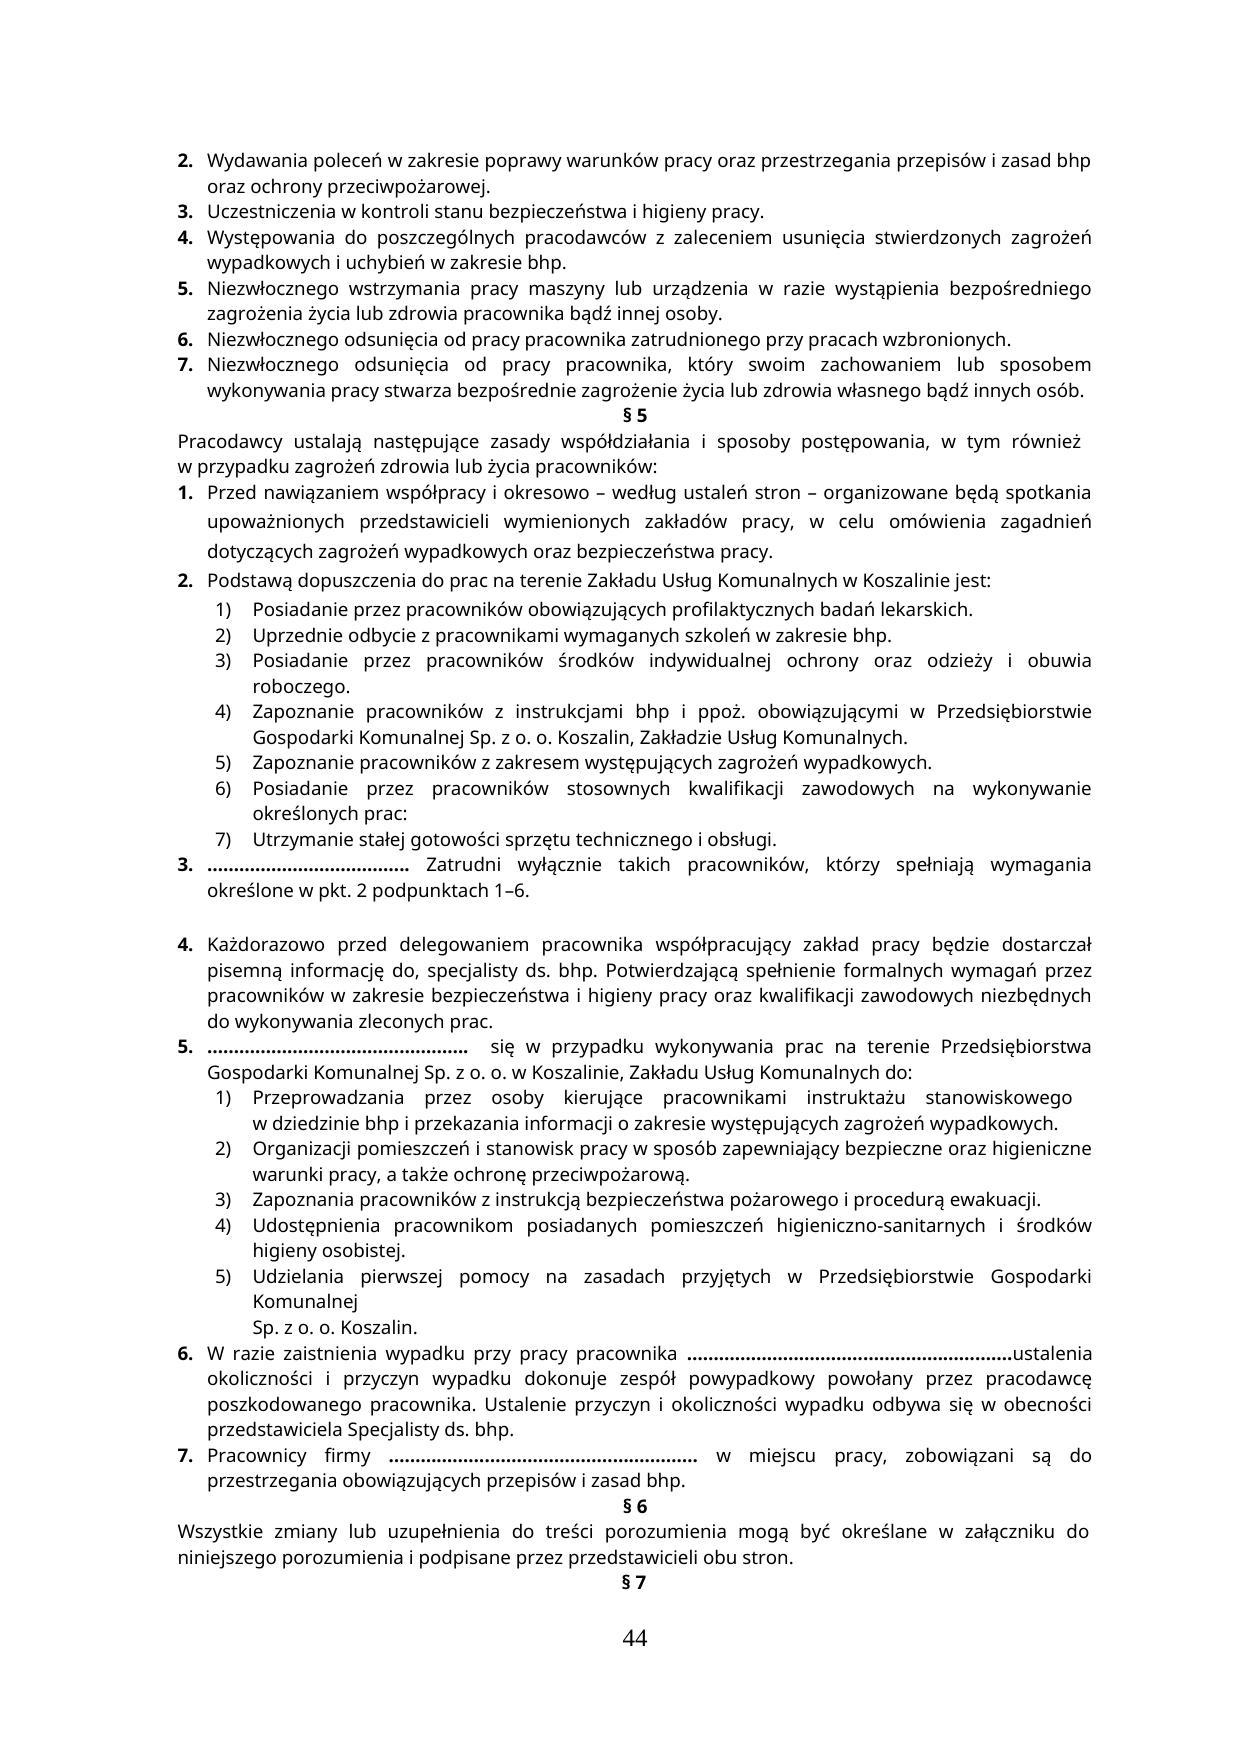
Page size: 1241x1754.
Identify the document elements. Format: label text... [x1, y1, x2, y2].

text § 6 [177, 1493, 1093, 1518]
list Występowania do poszczególnych pracodawców z zaleceniem usunięcia stwierdzonych zagrożeń wypadkowych i uchybień w zakresie bhp. [177, 224, 1093, 275]
list Niezwłocznego odsunięcia od pracy pracownika zatrudnionego przy pracach wzbronionych. [177, 326, 1093, 352]
list Udzielania pierwszej pomocy na zasadach przyjętych w Przedsiębiorstwie Gospodarki Komunalnej Sp. z o. o. Koszalin. [215, 1263, 1093, 1340]
list Każdorazowo przed delegowaniem pracownika współpracujący zakład pracy będzie dostarczał pisemną informację do, specjalisty ds. bhp. Potwierdzającą spełnienie formalnych wymagań przez pracowników w zakresie bezpieczeństwa i higieny pracy oraz kwalifikacji zawodowych niezbędnych do wykonywania zleconych prac. [177, 931, 1093, 1033]
subtitle Podstawą dopuszczenia do prac na terenie Zakładu Usług Komunalnych w Koszalinie jest: [177, 567, 1093, 593]
list ……………………………….. Zatrudni wyłącznie takich pracowników, którzy spełniają wymagania określone w pkt. 2 podpunktach 1–6. [177, 852, 1093, 903]
list Udostępnienia pracownikom posiadanych pomieszczeń higieniczno-sanitarnych i środków higieny osobistej. [215, 1212, 1093, 1263]
list Uczestniczenia w kontroli stanu bezpieczeństwa i higieny pracy. [177, 199, 1093, 224]
list Wydawania poleceń w zakresie poprawy warunków pracy oraz przestrzegania przepisów i zasad bhp oraz ochrony przeciwpożarowej. [177, 148, 1093, 199]
list W razie zaistnienia wypadku przy pracy pracownika …………………………………………………….ustalenia okoliczności i przyczyn wypadku dokonuje zespół powypadkowy powołany przez pracodawcę poszkodowanego pracownika. Ustalenie przyczyn i okoliczności wypadku odbywa się w obecności przedstawiciela Specjalisty ds. bhp. [177, 1340, 1093, 1442]
subtitle Pracodawcy ustalają następujące zasady współdziałania i sposoby postępowania, w tym również w przypadku zagrożeń zdrowia lub życia pracowników: [177, 428, 1093, 479]
list Przeprowadzania przez osoby kierujące pracownikami instruktażu stanowiskowego w dziedzinie bhp i przekazania informacji o zakresie występujących zagrożeń wypadkowych. [215, 1084, 1093, 1136]
list Utrzymanie stałej gotowości sprzętu technicznego i obsługi. [215, 826, 1093, 852]
text Wszystkie zmiany lub uzupełnienia do treści porozumienia mogą być określane w załączniku do niniejszego porozumienia i podpisane przez przedstawicieli obu stron. [177, 1518, 1090, 1569]
list Organizacji pomieszczeń i stanowisk pracy w sposób zapewniający bezpieczne oraz higieniczne warunki pracy, a także ochronę przeciwpożarową. [215, 1136, 1093, 1187]
list Uprzednie odbycie z pracownikami wymaganych szkoleń w zakresie bhp. [215, 622, 1093, 647]
list Posiadanie przez pracowników środków indywidualnej ochrony oraz odzieży i obuwia roboczego. [215, 647, 1093, 698]
list Posiadanie przez pracowników obowiązujących profilaktycznych badań lekarskich. [215, 596, 1093, 622]
list Posiadanie przez pracowników stosownych kwalifikacji zawodowych na wykonywanie określonych prac: [215, 775, 1093, 826]
subtitle § 5 [177, 403, 1093, 428]
list Pracownicy firmy …………………………………………………. w miejscu pracy, zobowiązani są do przestrzegania obowiązujących przepisów i zasad bhp. [177, 1442, 1093, 1493]
list Zapoznanie pracowników z instrukcjami bhp i ppoż. obowiązującymi w Przedsiębiorstwie Gospodarki Komunalnej Sp. z o. o. Koszalin, Zakładzie Usług Komunalnych. [215, 698, 1093, 749]
list Zapoznanie pracowników z zakresem występujących zagrożeń wypadkowych. [215, 749, 1093, 775]
list Zapoznania pracowników z instrukcją bezpieczeństwa pożarowego i procedurą ewakuacji. [215, 1187, 1093, 1212]
subtitle Przed nawiązaniem współpracy i okresowo – według ustaleń stron – organizowane będą spotkania upoważnionych przedstawicieli wymienionych zakładów pracy, w celu omówienia zagadnień dotyczących zagrożeń wypadkowych oraz bezpieczeństwa pracy. [177, 479, 1093, 563]
list …………………………………………. się w przypadku wykonywania prac na terenie Przedsiębiorstwa Gospodarki Komunalnej Sp. z o. o. w Koszalinie, Zakładu Usług Komunalnych do: [177, 1033, 1093, 1084]
text § 7 [177, 1569, 1090, 1595]
list Niezwłocznego wstrzymania pracy maszyny lub urządzenia w razie wystąpienia bezpośredniego zagrożenia życia lub zdrowia pracownika bądź innej osoby. [177, 275, 1093, 326]
list Niezwłocznego odsunięcia od pracy pracownika, który swoim zachowaniem lub sposobem wykonywania pracy stwarza bezpośrednie zagrożenie życia lub zdrowia własnego bądź innych osób. [177, 352, 1093, 403]
